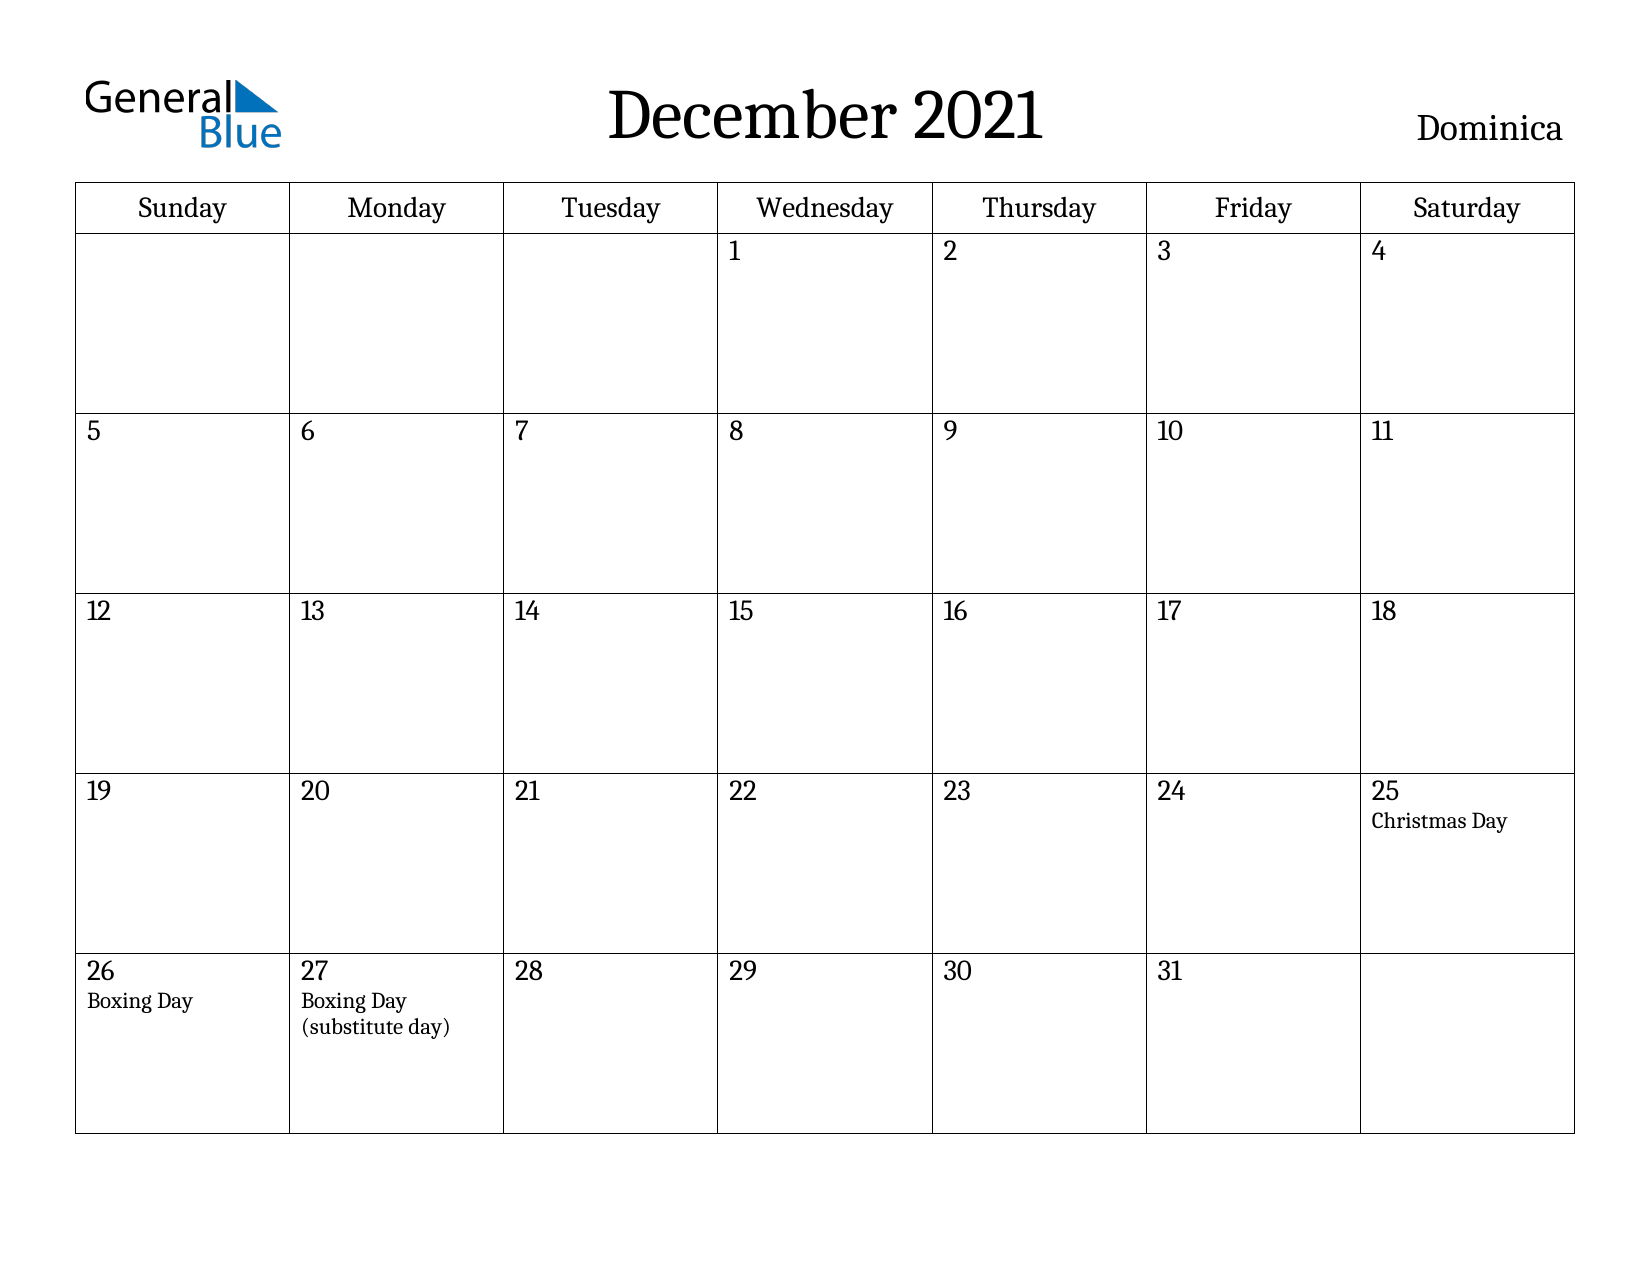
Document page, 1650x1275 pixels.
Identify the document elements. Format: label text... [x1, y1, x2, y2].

table_cell 10 [1147, 414, 1360, 447]
table_cell 19 [76, 774, 289, 807]
table_cell [290, 448, 503, 593]
table_cell [1147, 267, 1360, 413]
table_cell [933, 267, 1146, 413]
table_cell 20 [290, 774, 503, 807]
table_cell 3 [1147, 234, 1360, 267]
table_cell 14 [504, 594, 717, 627]
table_cell [504, 448, 717, 593]
picture [86, 80, 281, 148]
table_cell [1361, 988, 1574, 1133]
table_cell 23 [933, 774, 1146, 807]
table_cell Christmas Day [1361, 808, 1574, 953]
table_cell [504, 234, 717, 267]
table_cell [933, 808, 1146, 953]
table_header December 2021 [504, 75, 1146, 182]
table_cell 18 [1361, 594, 1574, 627]
table_cell Boxing Day (substitute day) [290, 988, 503, 1133]
table_cell [504, 808, 717, 953]
table_cell [718, 448, 932, 593]
table_cell 5 [76, 414, 289, 447]
table_cell [718, 808, 932, 953]
table_cell Saturday [1361, 183, 1574, 233]
table_cell 4 [1361, 234, 1574, 267]
table_cell 12 [76, 594, 289, 627]
table_cell [504, 988, 717, 1133]
table_cell [290, 808, 503, 953]
table_cell [933, 988, 1146, 1133]
table_cell [933, 627, 1146, 773]
table_cell [933, 448, 1146, 593]
table_cell 13 [290, 594, 503, 627]
table_cell Boxing Day [76, 988, 289, 1133]
table_cell [76, 448, 289, 593]
table_cell Thursday [933, 183, 1146, 233]
table_cell Tuesday [504, 183, 717, 233]
table_cell 6 [290, 414, 503, 447]
table_cell 30 [933, 954, 1146, 987]
table_cell [718, 988, 932, 1133]
table_cell Monday [290, 183, 503, 233]
table_cell [290, 234, 503, 267]
table_cell 11 [1361, 414, 1574, 447]
table_cell [504, 267, 717, 413]
table_cell [76, 267, 289, 413]
table_cell [1361, 627, 1574, 773]
table_cell 16 [933, 594, 1146, 627]
table_cell [76, 627, 289, 773]
table_cell [290, 627, 503, 773]
table_cell 27 [290, 954, 503, 987]
table_cell 15 [718, 594, 932, 627]
table_cell 9 [933, 414, 1146, 447]
table_header Dominica [1146, 75, 1574, 182]
table_cell 2 [933, 234, 1146, 267]
table_cell [76, 808, 289, 953]
table_cell [718, 267, 932, 413]
table_cell 31 [1147, 954, 1360, 987]
table_cell [718, 627, 932, 773]
table_cell 28 [504, 954, 717, 987]
table_cell Friday [1147, 183, 1360, 233]
table_header [76, 75, 503, 182]
table_cell [1361, 448, 1574, 593]
table_cell [1147, 988, 1360, 1133]
table_cell 21 [504, 774, 717, 807]
table_cell [1147, 627, 1360, 773]
table_cell [504, 627, 717, 773]
table_cell [76, 234, 289, 267]
table_cell 8 [718, 414, 932, 447]
table_cell 7 [504, 414, 717, 447]
table_cell [1361, 267, 1574, 413]
table_cell [1361, 954, 1574, 987]
table_cell 1 [718, 234, 932, 267]
table_cell 26 [76, 954, 289, 987]
table_cell [290, 267, 503, 413]
table_cell Wednesday [718, 183, 932, 233]
table_cell 29 [718, 954, 932, 987]
table_cell 24 [1147, 774, 1360, 807]
table_cell [1147, 808, 1360, 953]
table_cell Sunday [76, 183, 289, 233]
table_cell 17 [1147, 594, 1360, 627]
table_cell 22 [718, 774, 932, 807]
table_cell 25 [1361, 774, 1574, 807]
table_cell [1147, 448, 1360, 593]
